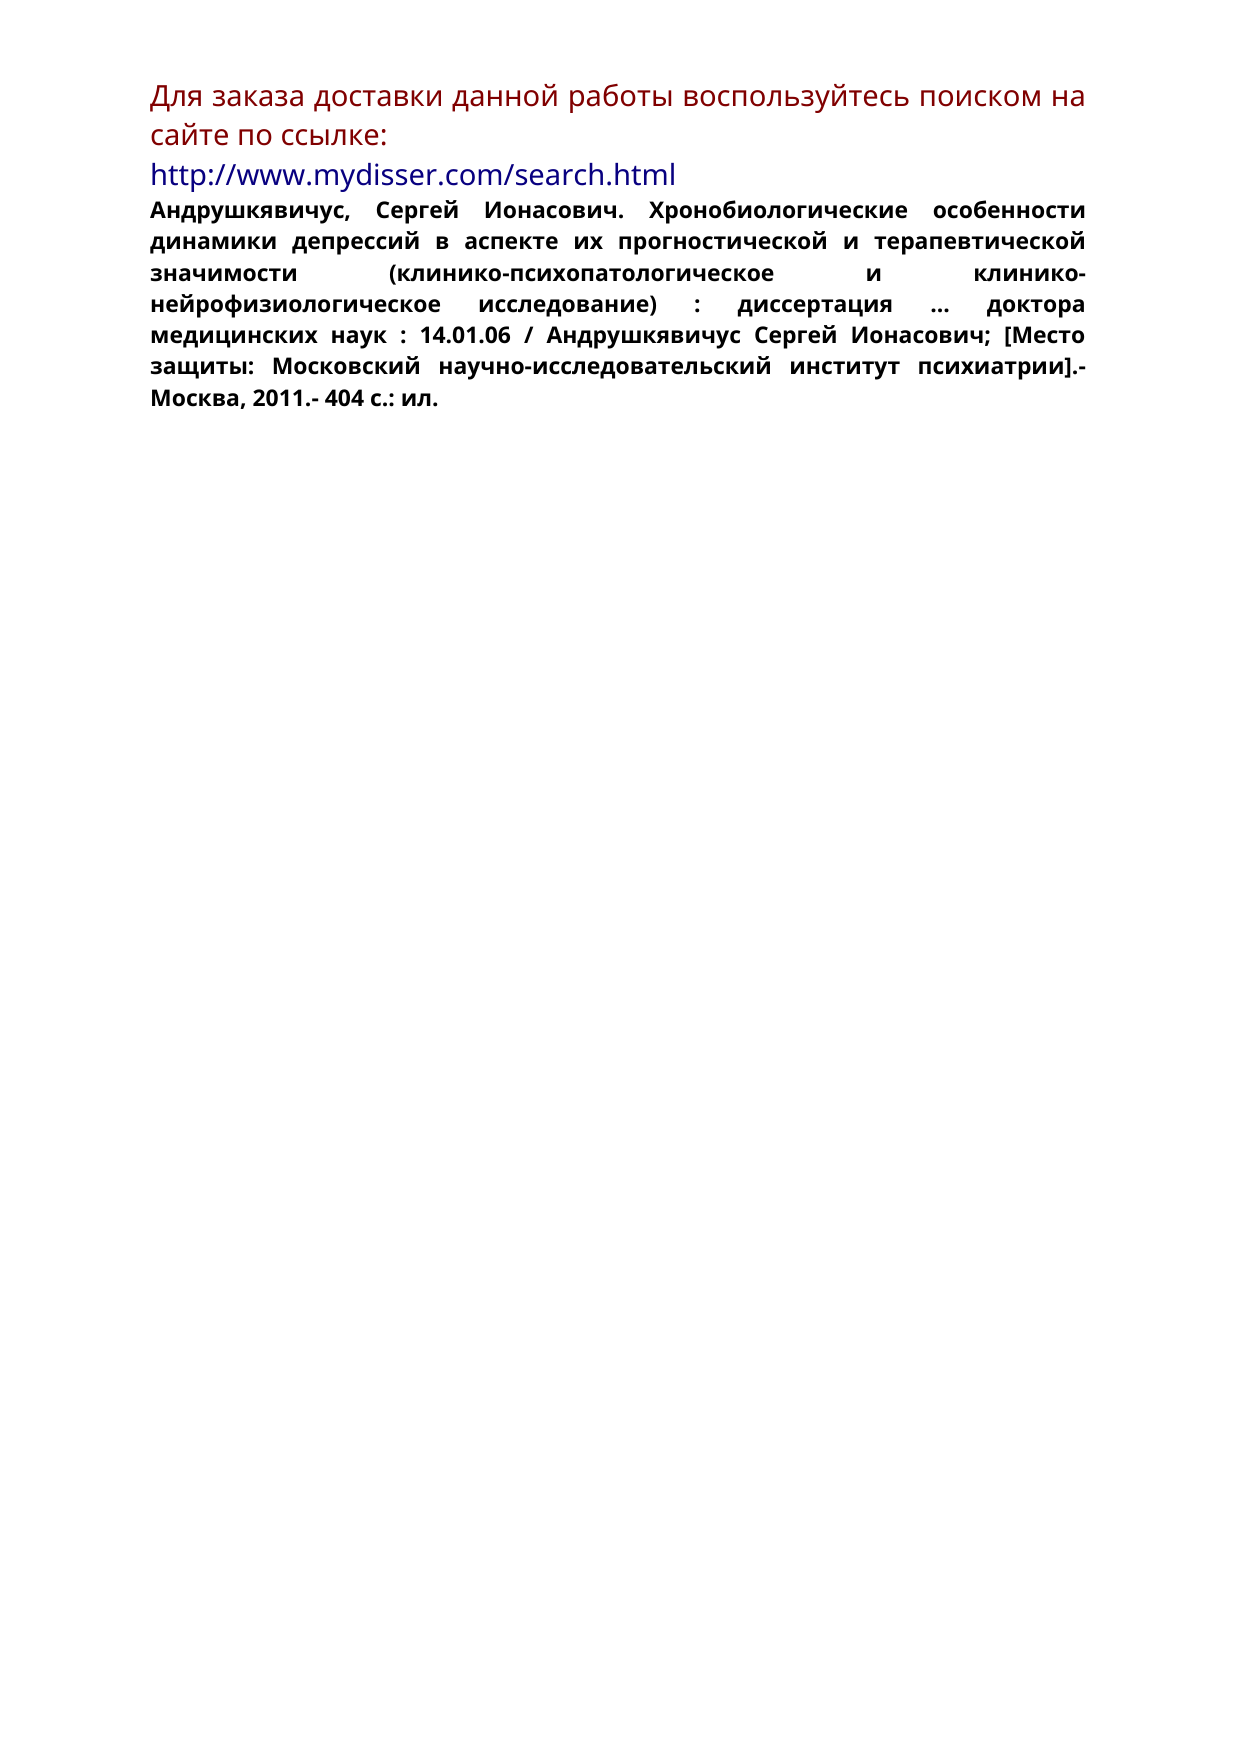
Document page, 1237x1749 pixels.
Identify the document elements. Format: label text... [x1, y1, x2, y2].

text Андрушкявичус, Сергей Ионасович. Хронобиологические особенности динамики депрессий в аспекте их прогностической и терапевтической значимости (клинико-психопатологическое и клинико-нейрофизиологическое исследование) : диссертация ... доктора медицинских наук : 14.01.06 / Андрушкявичус Сергей Ионасович; [Место защиты: Московский научно-исследовательский институт психиатрии].- Москва, 2011.- 404 с.: ил. [150, 194, 1086, 413]
